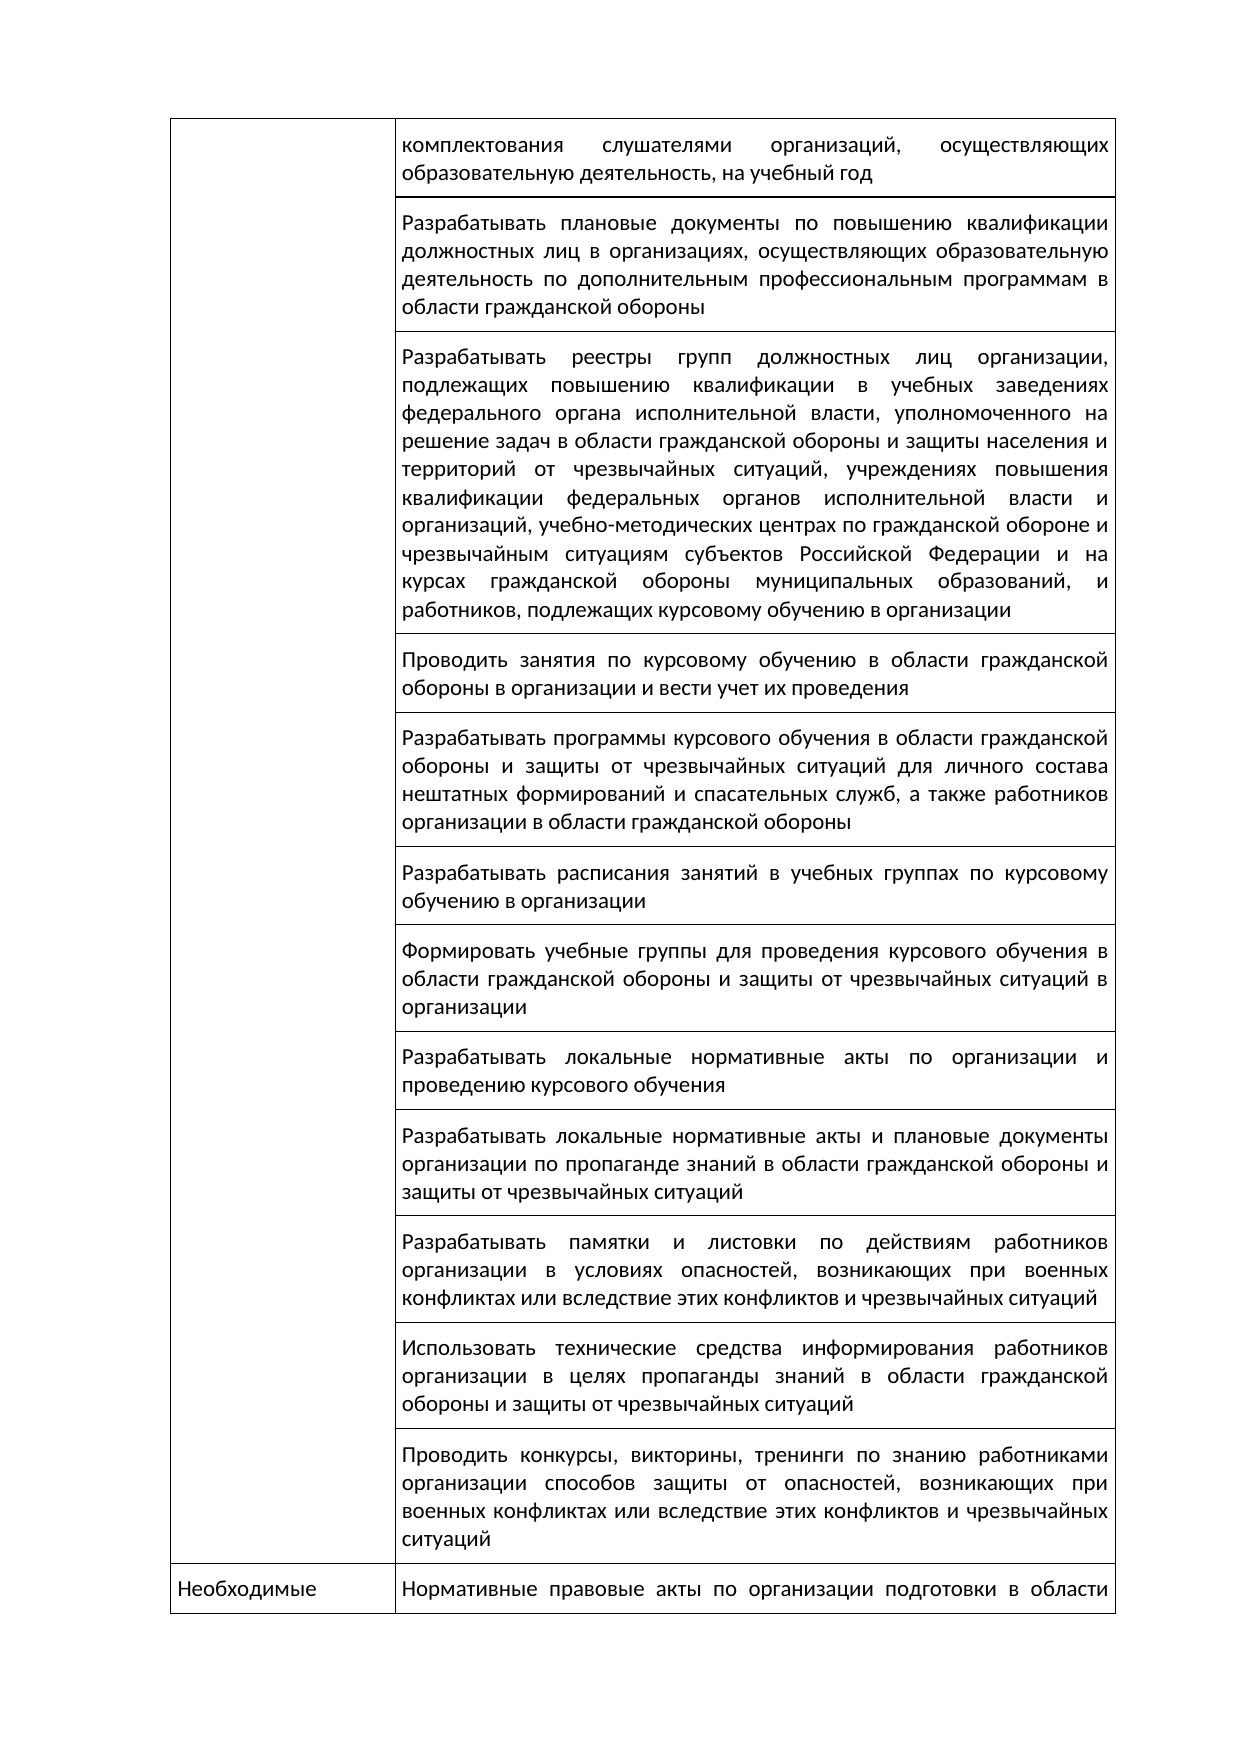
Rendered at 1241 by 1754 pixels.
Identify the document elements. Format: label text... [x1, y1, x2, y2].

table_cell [396, 119, 1115, 196]
table_cell Разрабатывать плановые документы по повышению квалификации должностных лиц в организациях, осуществляющих образовательную деятельность по дополнительным профессиональным программам в области гражданской обороны [396, 198, 1115, 331]
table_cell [396, 1564, 1115, 1613]
table_cell Формировать учебные группы для проведения курсового обучения в области гражданской обороны и защиты от чрезвычайных ситуаций в организации [396, 925, 1115, 1031]
table_cell Необходимые знания [171, 1564, 395, 1613]
table_cell Разрабатывать программы курсового обучения в области гражданской обороны и защиты от чрезвычайных ситуаций для личного состава нештатных формирований и спасательных служб, а также работников организации в области гражданской обороны [396, 713, 1115, 846]
table_cell [171, 1215, 395, 1562]
table_cell Разрабатывать памятки и листовки по действиям работников организации в условиях опасностей, возникающих при военных конфликтах или вследствие этих конфликтов и чрезвычайных ситуаций [396, 1216, 1115, 1322]
table_cell Проводить конкурсы, викторины, тренинги по знанию работниками организации способов защиты от опасностей, возникающих при военных конфликтах или вследствие этих конфликтов и чрезвычайных ситуаций [396, 1429, 1115, 1562]
table_cell Использовать технические средства информирования работников организации в целях пропаганды знаний в области гражданской обороны и защиты от чрезвычайных ситуаций [396, 1323, 1115, 1428]
table_cell Разрабатывать локальные нормативные акты и плановые документы организации по пропаганде знаний в области гражданской обороны и защиты от чрезвычайных ситуаций [396, 1110, 1115, 1215]
table_cell Разрабатывать локальные нормативные акты по организации и проведению курсового обучения [396, 1032, 1115, 1109]
table_cell Разрабатывать реестры групп должностных лиц организации, подлежащих повышению квалификации в учебных заведениях федерального органа исполнительной власти, уполномоченного на решение задач в области гражданской обороны и защиты населения и территорий от чрезвычайных ситуаций, учреждениях повышения квалификации федеральных органов исполнительной власти и организаций, учебно-методических центрах по гражданской обороне и чрезвычайным ситуациям субъектов Российской Федерации и на курсах гражданской обороны муниципальных образований, и работников, подлежащих курсовому обучению в организации [396, 332, 1115, 633]
table_cell Проводить занятия по курсовому обучению в области гражданской обороны в организации и вести учет их проведения [396, 634, 1115, 712]
table_cell Разрабатывать расписания занятий в учебных группах по курсовому обучению в организации [396, 847, 1115, 924]
